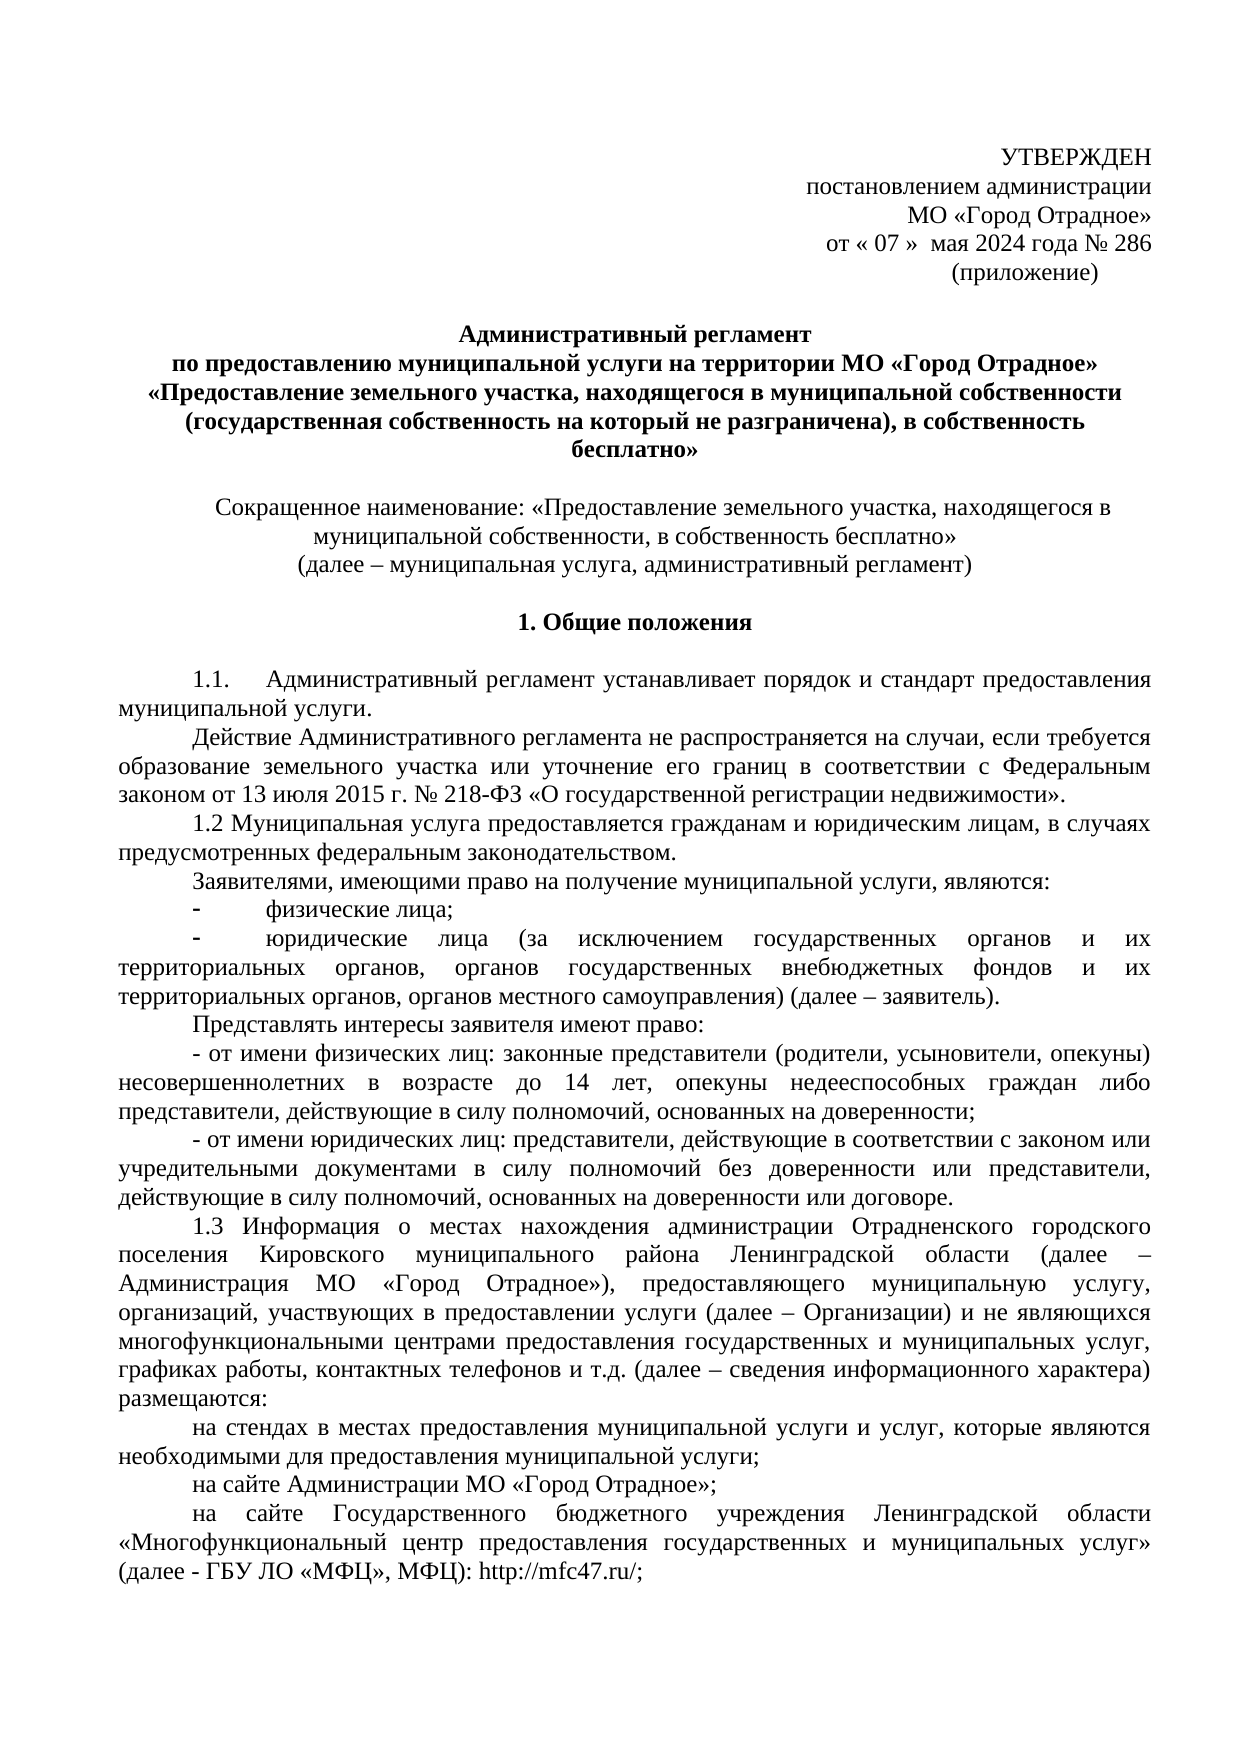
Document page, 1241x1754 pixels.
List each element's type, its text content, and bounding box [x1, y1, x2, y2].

text по предоставлению муниципальной услуги на территории МО «Город Отрадное» «Предоставление земельного участка, находящегося в муниципальной собственности (государственная собственность на который не разграничена), в собственность бесплатно» [118, 348, 1152, 463]
text 1. Общие положения [118, 607, 1152, 636]
text 1.3 Информация о местах нахождения администрации Отрадненского городского поселения Кировского муниципального района Ленинградской области (далее – Администрация МО «Город Отрадное»), предоставляющего муниципальную услугу, организаций, участвующих в предоставлении услуги (далее – Организации) и не являющихся многофункциональными центрами предоставления государственных и муниципальных услуг, графиках работы, контактных телефонов и т.д. (далее – сведения информационного характера) размещаются: [118, 1211, 1152, 1412]
text Сокращенное наименование: «Предоставление земельного участка, находящегося в муниципальной собственности, в собственность бесплатно» [118, 492, 1152, 549]
text Административный регламент [118, 319, 1152, 348]
text - от имени физических лиц: законные представители (родители, усыновители, опекуны) несовершеннолетних в возрасте до 14 лет, опекуны недееспособных граждан либо представители, действующие в силу полномочий, основанных на доверенности; [118, 1038, 1152, 1124]
text на стендах в местах предоставления муниципальной услуги и услуг, которые являются необходимыми для предоставления муниципальной услуги; [118, 1412, 1152, 1469]
list Административный регламент устанавливает порядок и стандарт предоставления муниципальной услуги. [118, 664, 1152, 722]
list физические лица; [118, 894, 1152, 923]
text на сайте Государственного бюджетного учреждения Ленинградской области «Многофункциональный центр предоставления государственных и муниципальных услуг» (далее - ГБУ ЛО «МФЦ», МФЦ): http://mfc47.ru/; [118, 1498, 1152, 1584]
text Заявителями, имеющими право на получение муниципальной услуги, являются: [118, 866, 1152, 894]
list юридические лица (за исключением государственных органов и их территориальных органов, органов государственных внебюджетных фондов и их территориальных органов, органов местного самоуправления) (далее – заявитель). [118, 923, 1152, 1009]
text МО «Город Отрадное» [118, 200, 1152, 228]
text постановлением администрации [118, 171, 1152, 200]
text - от имени юридических лиц: представители, действующие в соответствии с законом или учредительными документами в силу полномочий без доверенности или представители, действующие в силу полномочий, основанных на доверенности или договоре. [118, 1124, 1152, 1211]
text на сайте Администрации МО «Город Отрадное»; [118, 1469, 1152, 1498]
text 1.2 Муниципальная услуга предоставляется гражданам и юридическим лицам, в случаях предусмотренных федеральным законодательством. [118, 808, 1152, 866]
text Действие Административного регламента не распространяется на случаи, если требуется образование земельного участка или уточнение его границ в соответствии с Федеральным законом от 13 июля 2015 г. № 218-ФЗ «О государственной регистрации недвижимости». [118, 722, 1152, 808]
text (далее – муниципальная услуга, административный регламент) [118, 549, 1152, 578]
text УТВЕРЖДЕН [118, 142, 1152, 171]
text Представлять интересы заявителя имеют право: [118, 1009, 1152, 1038]
text (приложение) [118, 257, 1152, 286]
text от « 07 » мая 2024 года № 286 [118, 228, 1152, 257]
